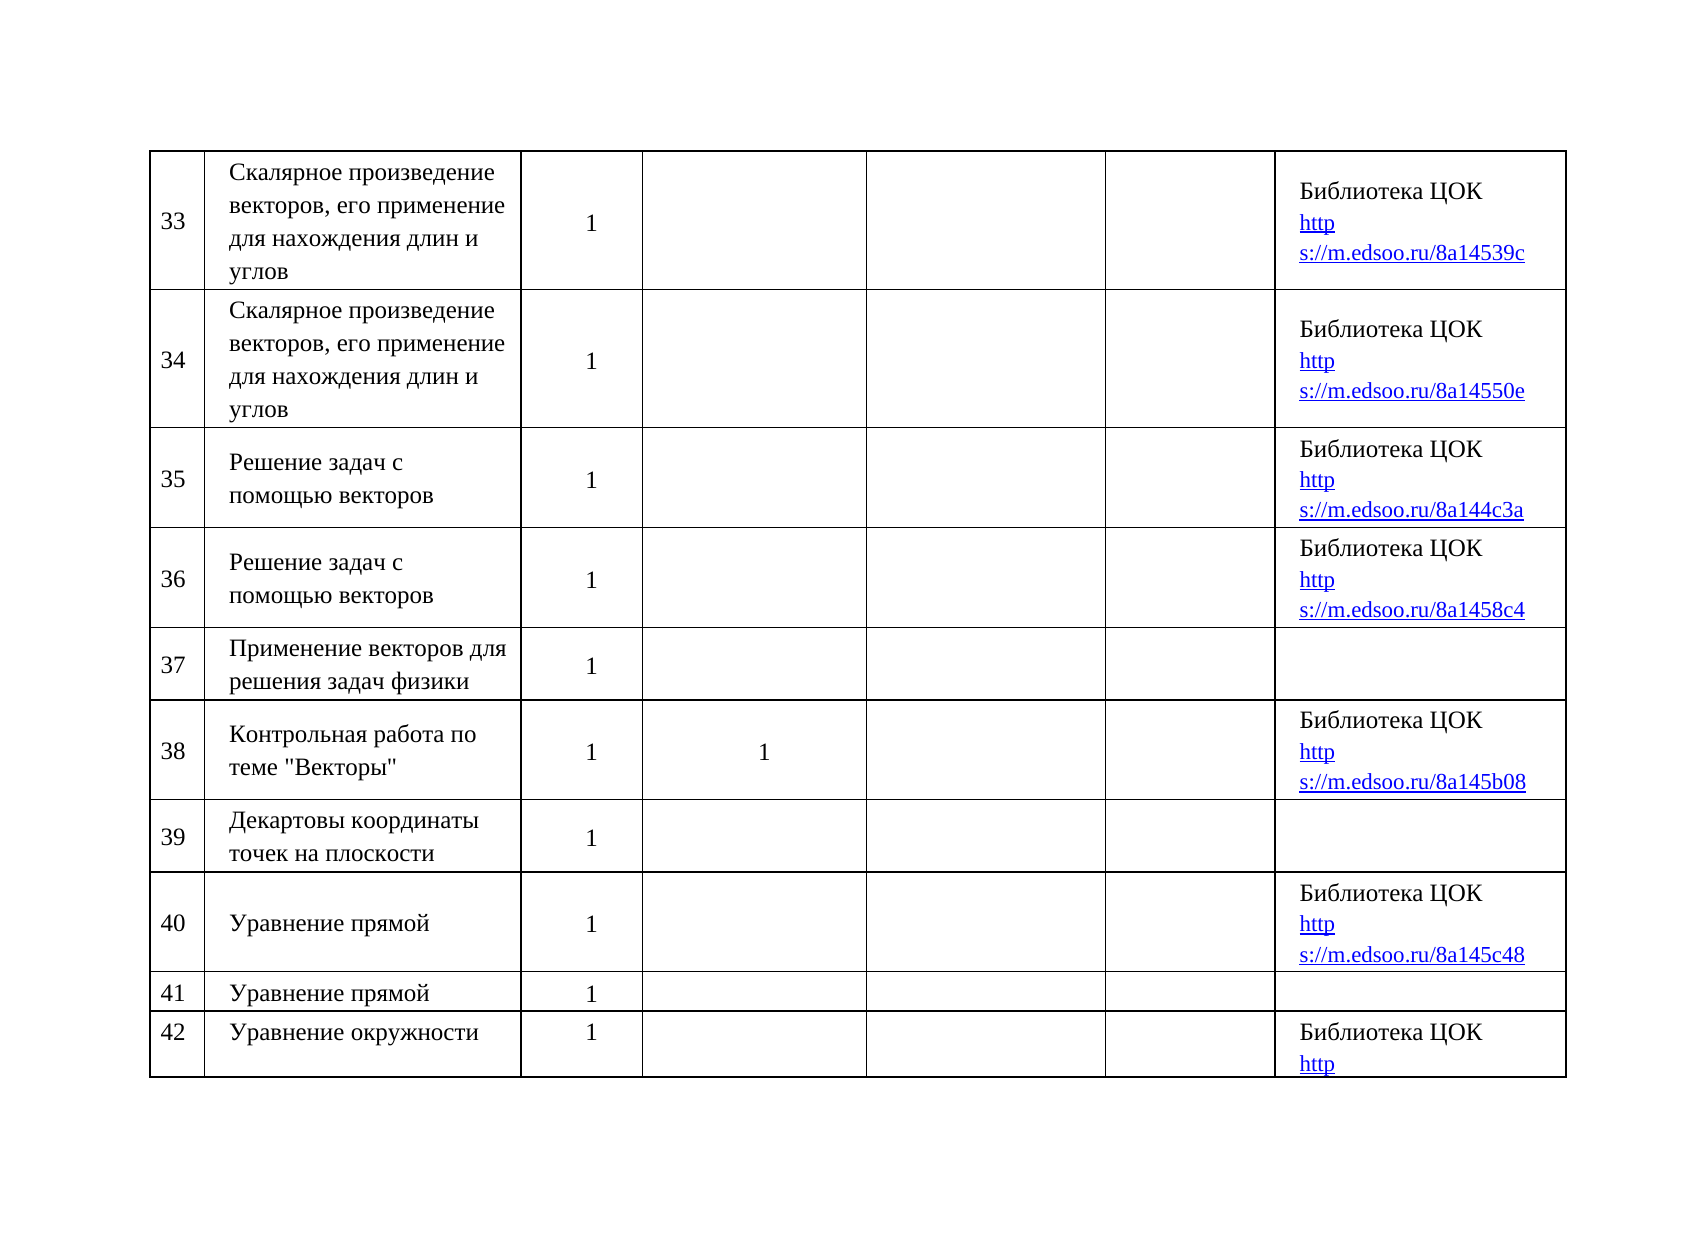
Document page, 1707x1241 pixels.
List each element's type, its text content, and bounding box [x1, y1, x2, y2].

table_cell [867, 701, 1105, 799]
table_cell [867, 528, 1105, 626]
table_cell [1106, 800, 1274, 871]
table_cell [867, 628, 1105, 699]
table_cell 33 [151, 152, 204, 288]
table_cell 39 [151, 800, 204, 871]
table_cell [643, 972, 866, 1010]
table_cell Библиотека ЦОК https://m.edsoo.ru/8a14550e [1276, 290, 1565, 427]
table_cell Библиотека ЦОК https://m.edsoo.ru/8a14539c [1276, 152, 1565, 288]
table_cell [1106, 290, 1274, 427]
table_cell 1 [522, 152, 642, 288]
table_cell Скалярное произведение векторов, его применение для нахождения длин и углов [205, 152, 520, 288]
table_cell 41 [151, 972, 204, 1010]
table_cell [643, 428, 866, 527]
table_cell 1 [522, 428, 642, 527]
table_cell [1106, 152, 1274, 288]
table_cell 1 [522, 628, 642, 699]
table_cell 36 [151, 528, 204, 626]
table_cell 40 [151, 873, 204, 971]
table_cell Библиотека ЦОК https://m.edsoo.ru/8a145c48 [1276, 873, 1565, 971]
table_cell 38 [151, 701, 204, 799]
table_cell [643, 290, 866, 427]
table_cell Скалярное произведение векторов, его применение для нахождения длин и углов [205, 290, 520, 427]
table_cell Декартовы координаты точек на плоскости [205, 800, 520, 871]
table_cell [1106, 1012, 1274, 1076]
table_cell Уравнение прямой [205, 972, 520, 1010]
table_cell [643, 873, 866, 971]
table_cell [1106, 528, 1274, 626]
table_cell [1276, 972, 1565, 1010]
table_cell [643, 628, 866, 699]
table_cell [205, 1012, 520, 1076]
table_cell [867, 1012, 1105, 1076]
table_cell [1276, 1012, 1565, 1076]
table_cell 42 [151, 1012, 204, 1076]
table_cell 1 [522, 290, 642, 427]
table_cell [867, 152, 1105, 288]
table_cell 1 [522, 873, 642, 971]
table_cell 1 [522, 800, 642, 871]
table_cell Библиотека ЦОК https://m.edsoo.ru/8a144c3a [1276, 428, 1565, 527]
table_cell 1 [522, 1012, 642, 1076]
table_cell 1 [522, 701, 642, 799]
table_cell [1106, 701, 1274, 799]
table_cell [1276, 800, 1565, 871]
table_cell [867, 428, 1105, 527]
table_cell Библиотека ЦОК https://m.edsoo.ru/8a145b08 [1276, 701, 1565, 799]
table_cell Решение задач с помощью векторов [205, 428, 520, 527]
table_cell Библиотека ЦОК https://m.edsoo.ru/8a1458c4 [1276, 528, 1565, 626]
table_cell [1106, 428, 1274, 527]
table_cell Решение задач с помощью векторов [205, 528, 520, 626]
table_cell [867, 972, 1105, 1010]
table_cell [867, 873, 1105, 971]
table_cell [643, 528, 866, 626]
table_cell 37 [151, 628, 204, 699]
table_cell [643, 800, 866, 871]
table_cell Контрольная работа по теме "Векторы" [205, 701, 520, 799]
table_cell [1106, 628, 1274, 699]
table_cell [1106, 873, 1274, 971]
table_cell 35 [151, 428, 204, 527]
table_cell [867, 800, 1105, 871]
table_cell [1276, 628, 1565, 699]
table_cell [867, 290, 1105, 427]
table_cell [1106, 972, 1274, 1010]
table_cell Уравнение прямой [205, 873, 520, 971]
table_cell [643, 152, 866, 288]
table_cell 1 [643, 701, 866, 799]
table_cell 34 [151, 290, 204, 427]
table_cell Применение векторов для решения задач физики [205, 628, 520, 699]
table_cell 1 [522, 528, 642, 626]
table_cell 1 [522, 972, 642, 1010]
table_cell [643, 1012, 866, 1076]
